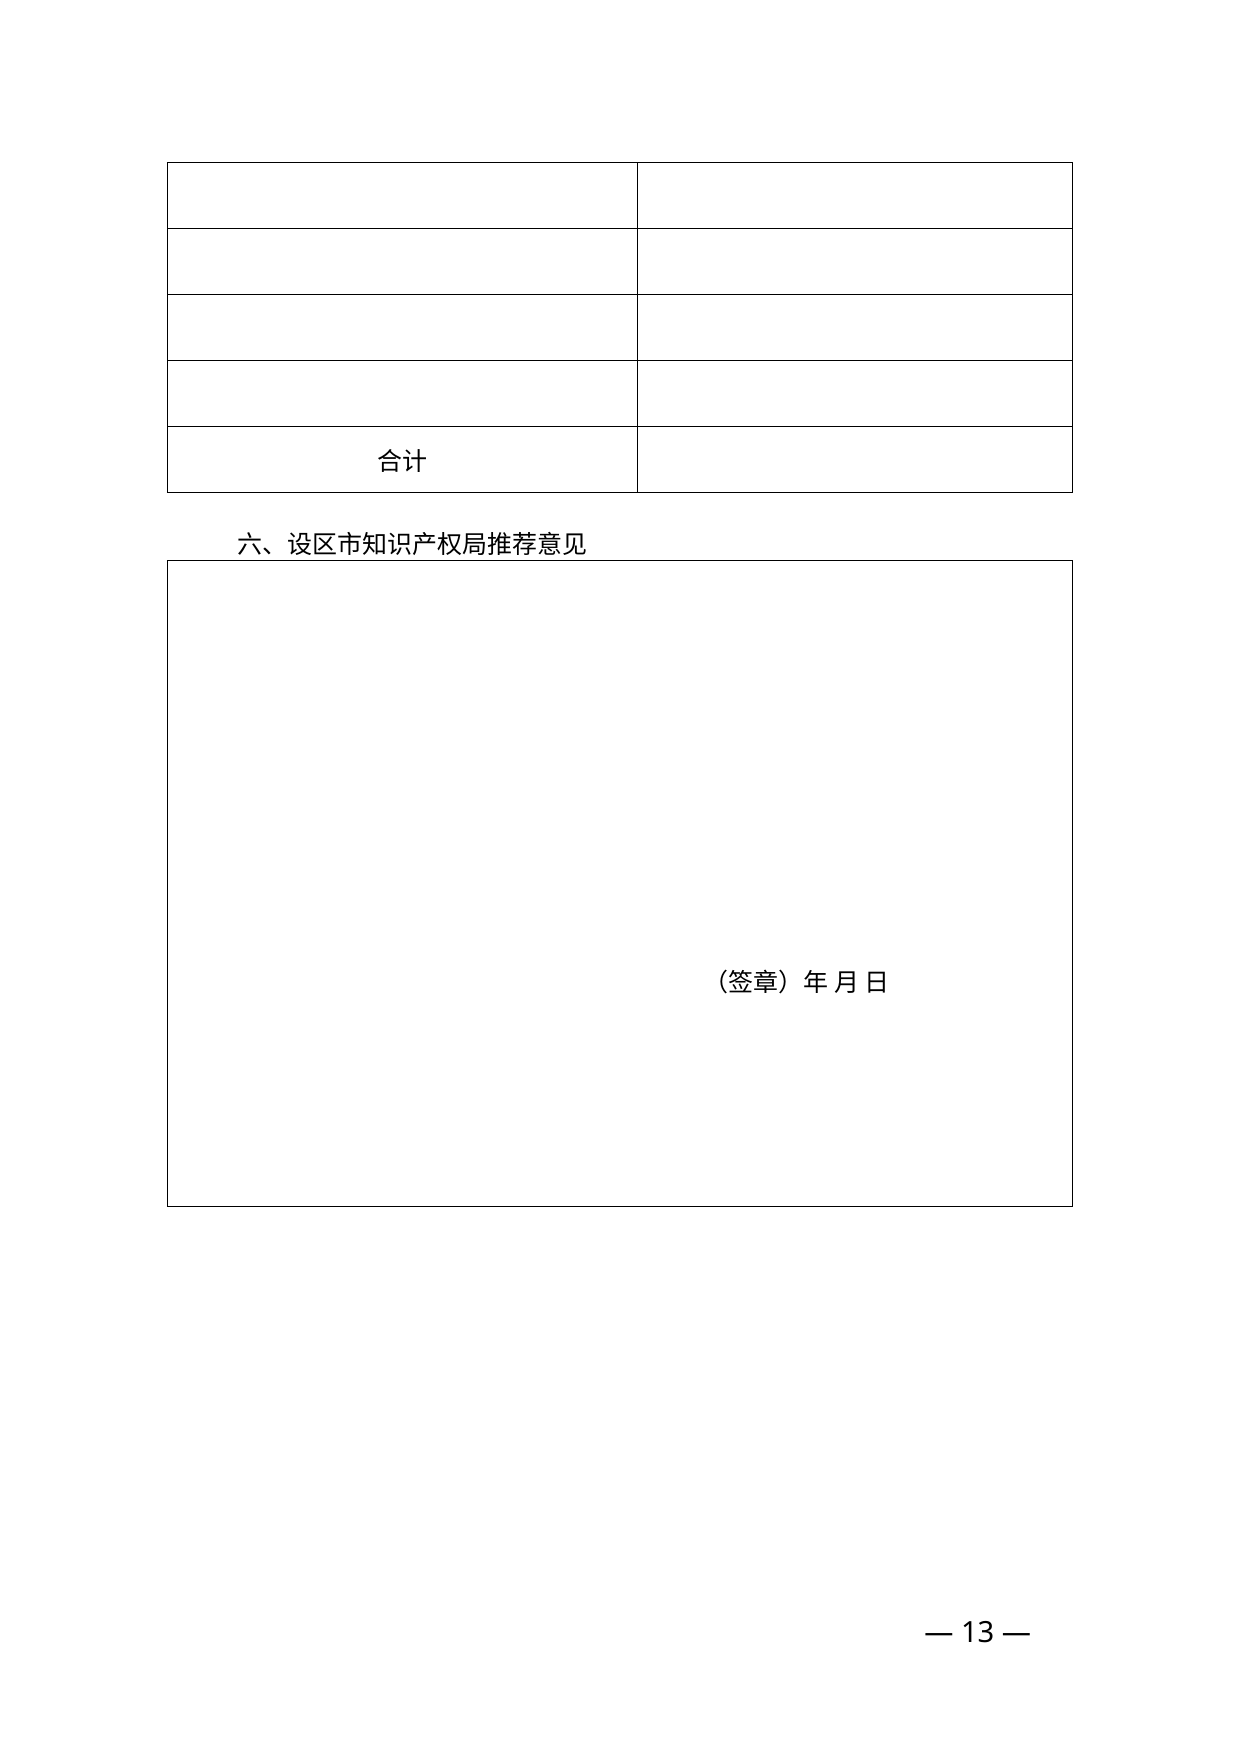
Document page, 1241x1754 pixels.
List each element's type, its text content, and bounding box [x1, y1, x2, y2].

table_cell [638, 163, 1072, 228]
table_header （签章）年 月 日 [168, 561, 1072, 1206]
table_cell [168, 295, 637, 360]
table_cell [168, 361, 637, 426]
table_cell 合计 [168, 427, 637, 492]
table_cell [168, 229, 637, 294]
text 六、设区市知识产权局推荐意见 [187, 527, 1053, 560]
table_cell [168, 163, 637, 228]
table_cell [638, 427, 1072, 492]
table_cell [638, 295, 1072, 360]
table_cell [638, 361, 1072, 426]
table_cell [638, 229, 1072, 294]
